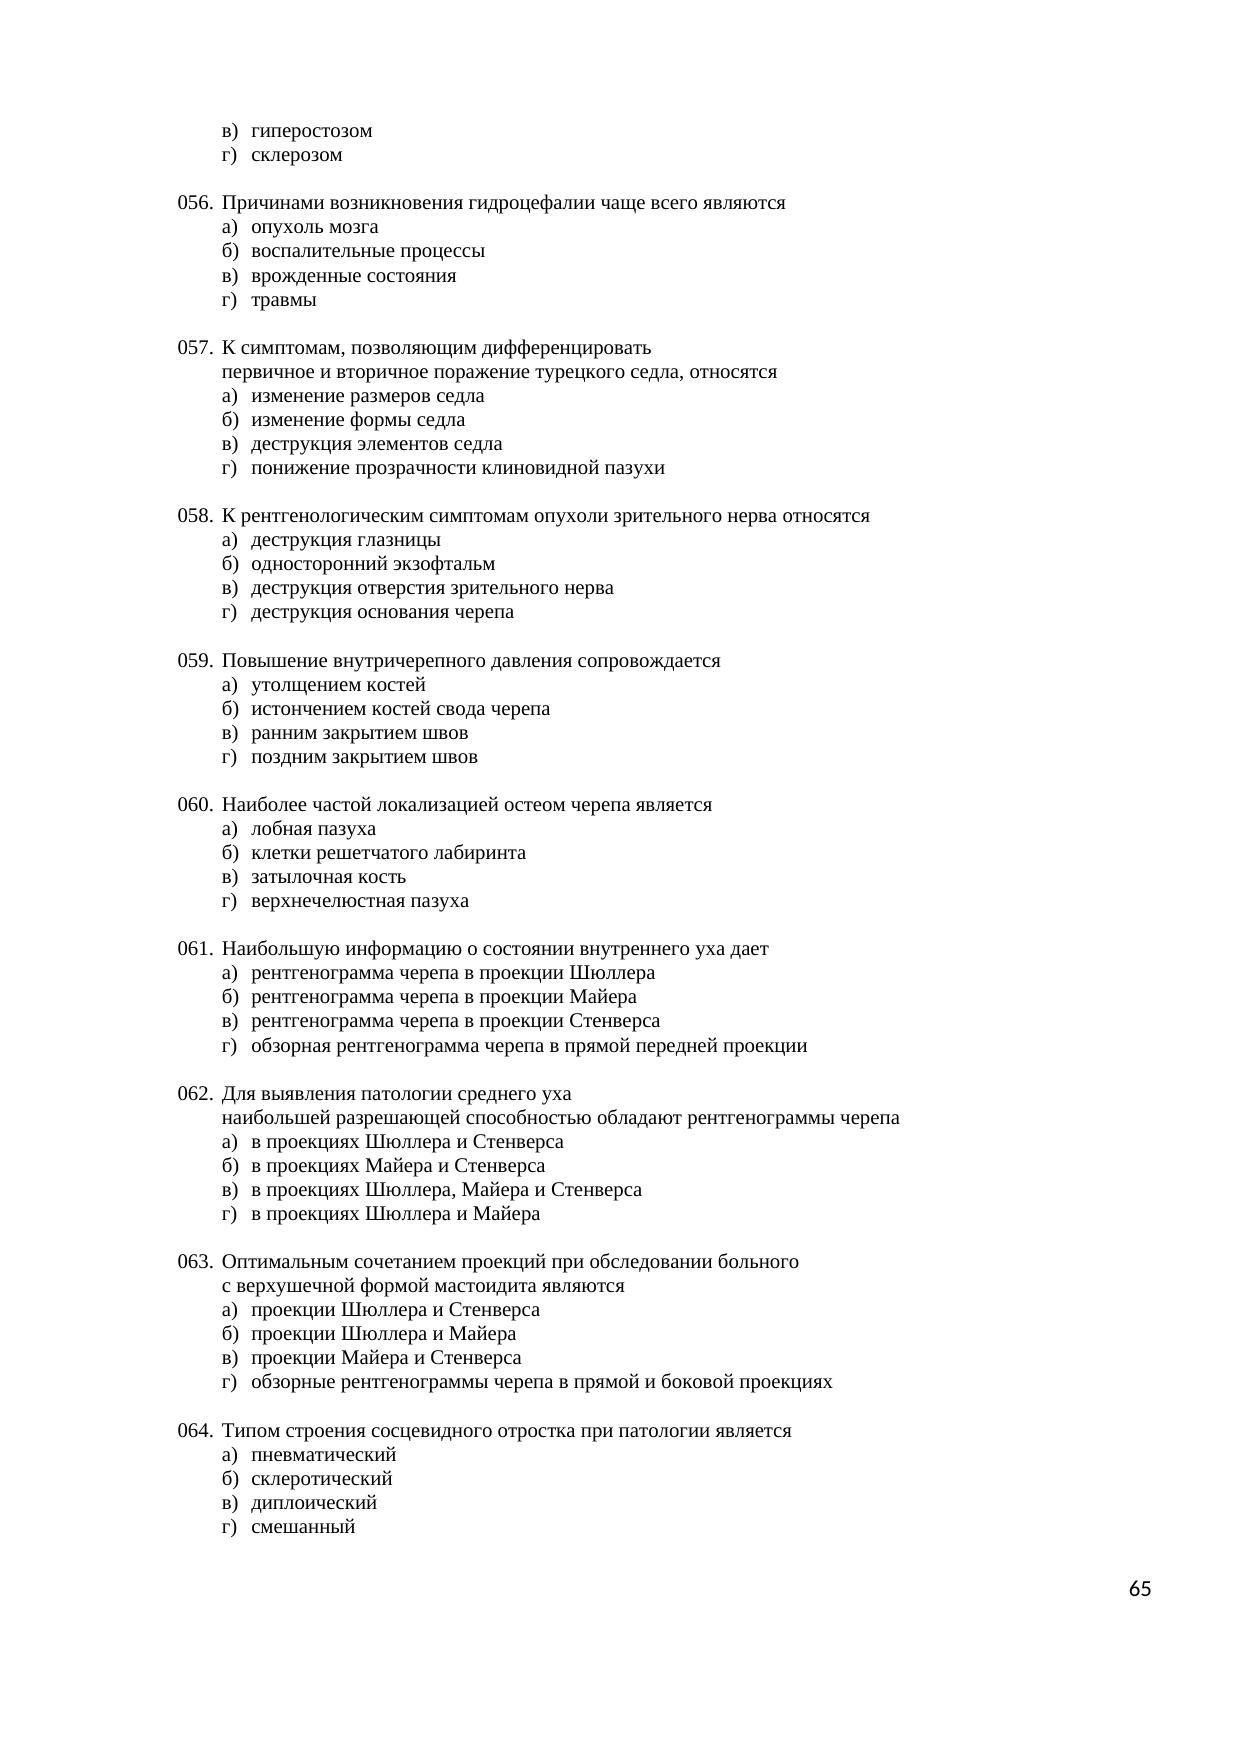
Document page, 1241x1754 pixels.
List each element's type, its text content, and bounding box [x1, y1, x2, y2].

text г) понижение прозрачности клиновидной пазухи [177, 455, 1152, 479]
text г) обзорные рентгенограммы черепа в прямой и боковой проекциях [177, 1369, 1152, 1393]
text а) опухоль мозга [177, 214, 1152, 238]
text 057. К симптомам, позволяющим дифференцировать [177, 335, 1152, 359]
text а) рентгенограмма черепа в проекции Шюллера [177, 960, 1152, 984]
text в) затылочная кость [177, 864, 1152, 888]
text наибольшей разрешающей способностью обладают рентгенограммы черепа [177, 1105, 1152, 1129]
text в) в проекциях Шюллера, Майера и Стенверса [177, 1177, 1152, 1201]
text г) поздним закрытием швов [177, 744, 1152, 768]
text г) склерозом [177, 142, 1152, 166]
text в) диплоический [177, 1490, 1152, 1514]
text 056. Причинами возникновения гидроцефалии чаще всего являются [177, 190, 1152, 214]
text а) утолщением костей [177, 672, 1152, 696]
text в) гиперостозом [177, 118, 1152, 142]
text 060. Наиболее частой локализацией остеом черепа является [177, 792, 1152, 816]
text б) рентгенограмма черепа в проекции Майера [177, 984, 1152, 1008]
text а) в проекциях Шюллера и Стенверса [177, 1129, 1152, 1153]
text 059. Повышение внутричерепного давления сопровождается [177, 647, 1152, 672]
text с верхушечной формой мастоидита являются [177, 1273, 1152, 1297]
text г) верхнечелюстная пазуха [177, 888, 1152, 912]
text 062. Для выявления патологии среднего уха [177, 1081, 1152, 1105]
text г) травмы [177, 287, 1152, 311]
text г) деструкция основания черепа [177, 599, 1152, 623]
text б) изменение формы седла [177, 407, 1152, 431]
text б) истончением костей свода черепа [177, 696, 1152, 720]
text в) деструкция элементов седла [177, 431, 1152, 455]
text б) односторонний экзофтальм [177, 551, 1152, 575]
text б) в проекциях Майера и Стенверса [177, 1153, 1152, 1177]
text 058. К рентгенологическим симптомам опухоли зрительного нерва относятся [177, 503, 1152, 527]
text а) проекции Шюллера и Стенверса [177, 1297, 1152, 1321]
text г) в проекциях Шюллера и Майера [177, 1201, 1152, 1225]
text а) изменение размеров седла [177, 383, 1152, 407]
text г) обзорная рентгенограмма черепа в прямой передней проекции [177, 1032, 1152, 1057]
text в) ранним закрытием швов [177, 720, 1152, 744]
text в) проекции Майера и Стенверса [177, 1345, 1152, 1369]
text а) лобная пазуха [177, 816, 1152, 840]
text 064. Типом строения сосцевидного отростка при патологии является [177, 1417, 1152, 1442]
text первичное и вторичное поражение турецкого седла, относятся [177, 359, 1152, 383]
text 063. Оптимальным сочетанием проекций при обследовании больного [177, 1249, 1152, 1273]
text а) пневматический [177, 1442, 1152, 1466]
text в) врожденные состояния [177, 262, 1152, 287]
text б) клетки решетчатого лабиринта [177, 840, 1152, 864]
text б) воспалительные процессы [177, 238, 1152, 262]
text г) смешанный [177, 1514, 1152, 1538]
text а) деструкция глазницы [177, 527, 1152, 551]
text б) проекции Шюллера и Майера [177, 1321, 1152, 1345]
text в) рентгенограмма черепа в проекции Стенверса [177, 1008, 1152, 1032]
text 061. Наибольшую информацию о состоянии внутреннего уха дает [177, 936, 1152, 960]
text в) деструкция отверстия зрительного нерва [177, 575, 1152, 599]
text б) склеротический [177, 1466, 1152, 1490]
